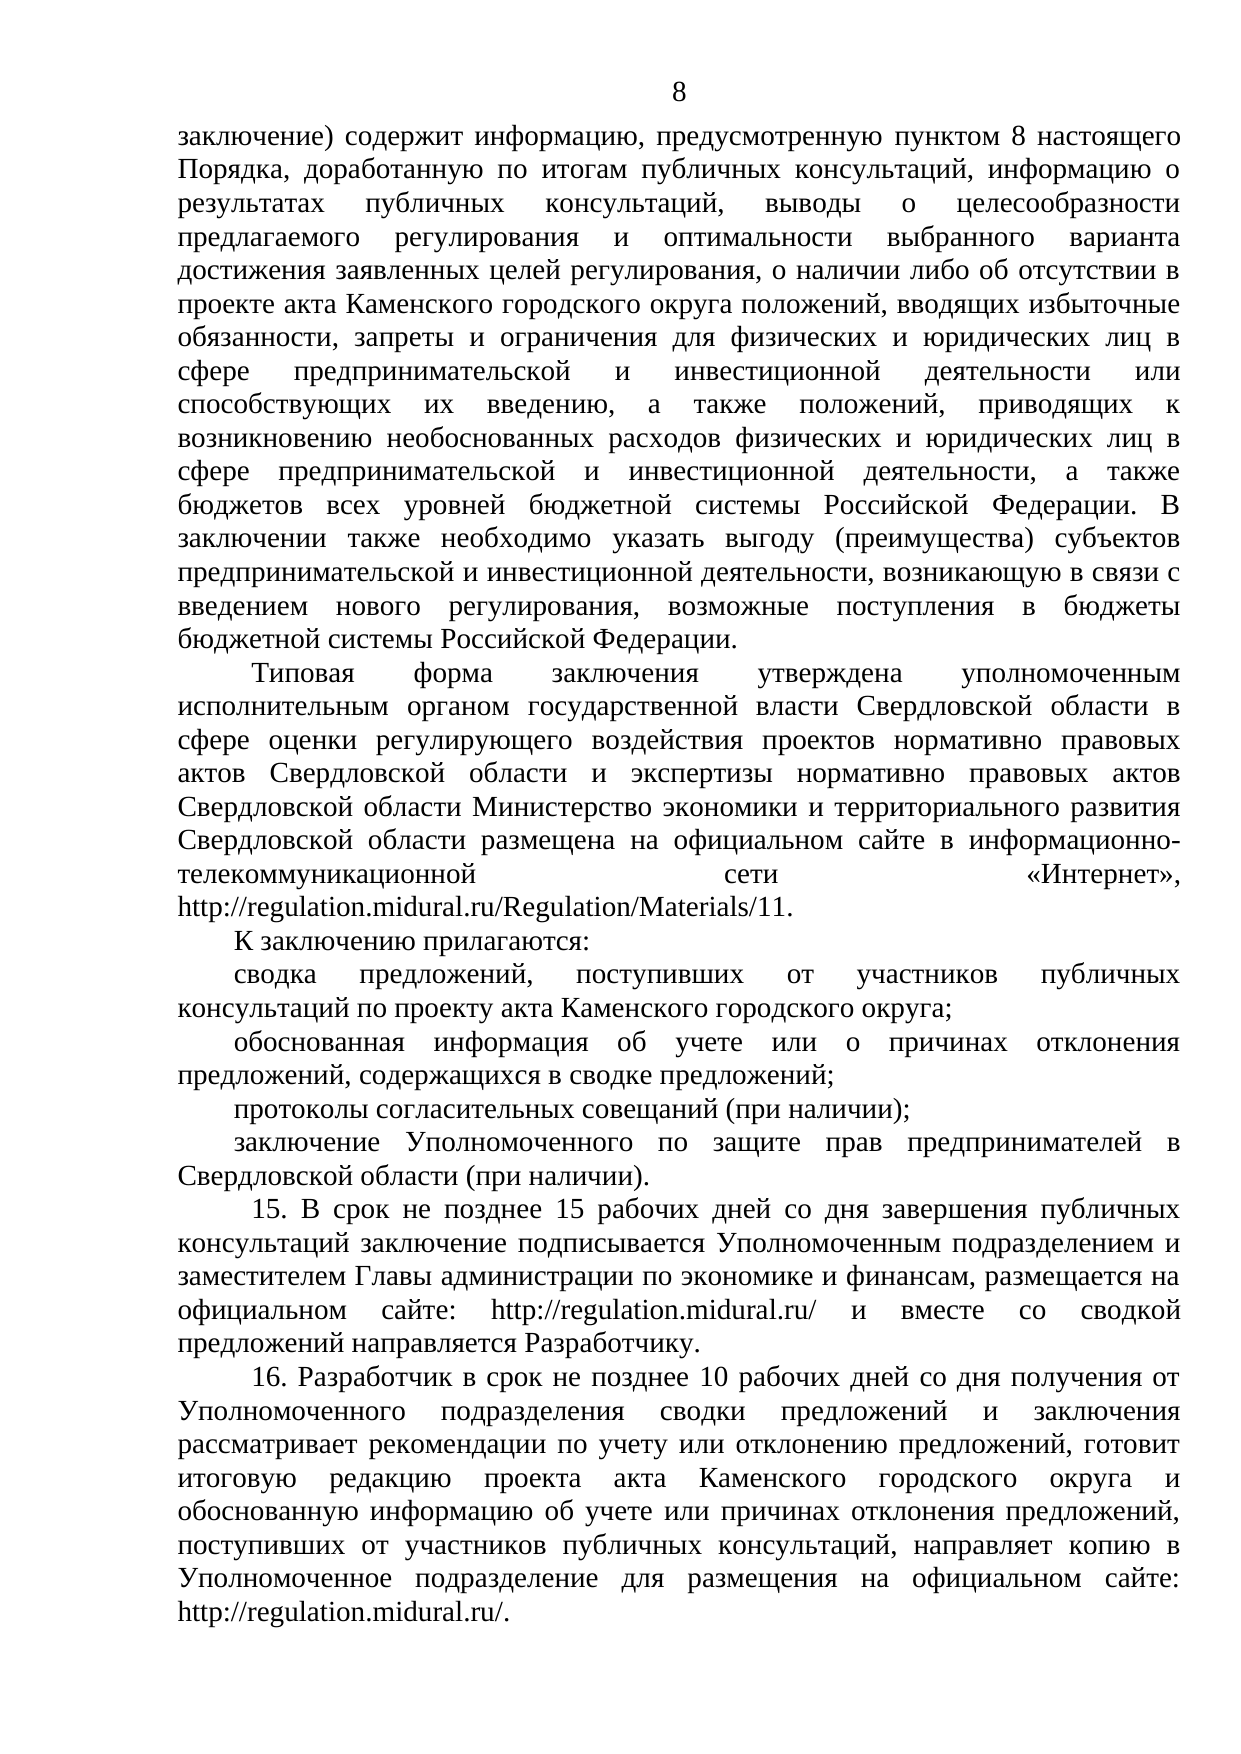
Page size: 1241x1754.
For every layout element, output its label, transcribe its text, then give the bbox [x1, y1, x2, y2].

text Типовая форма заключения утверждена уполномоченным исполнительным органом государственной власти Свердловской области в сфере оценки регулирующего воздействия проектов нормативно правовых актов Свердловской области и экспертизы нормативно правовых актов Свердловской области Министерство экономики и территориального развития Свердловской области размещена на официальном сайте в информационно-телекоммуникационной сети «Интернет», http://regulation.midural.ru/Regulation/Materials/11. [177, 655, 1181, 923]
text заключение Уполномоченного по защите прав предпринимателей в Свердловской области (при наличии). [177, 1124, 1181, 1191]
text сводка предложений, поступивших от участников публичных консультаций по проекту акта Каменского городского округа; [177, 957, 1181, 1024]
text протоколы согласительных совещаний (при наличии); [177, 1091, 1181, 1124]
text обоснованная информация об учете или о причинах отклонения предложений, содержащихся в сводке предложений; [177, 1024, 1181, 1091]
text 15. В срок не позднее 15 рабочих дней со дня завершения публичных консультаций заключение подписывается Уполномоченным подразделением и заместителем Главы администрации по экономике и финансам, размещается на официальном сайте: http://regulation.midural.ru/ и вместе со сводкой предложений направляется Разработчику. [177, 1191, 1181, 1359]
text 16. Разработчик в срок не позднее 10 рабочих дней со дня получения от Уполномоченного подразделения сводки предложений и заключения рассматривает рекомендации по учету или отклонению предложений, готовит итоговую редакцию проекта акта Каменского городского округа и обоснованную информацию об учете или причинах отклонения предложений, поступивших от участников публичных консультаций, направляет копию в Уполномоченное подразделение для размещения на официальном сайте: http://regulation.midural.ru/. [177, 1359, 1181, 1627]
text К заключению прилагаются: [177, 923, 1181, 957]
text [177, 118, 1181, 655]
